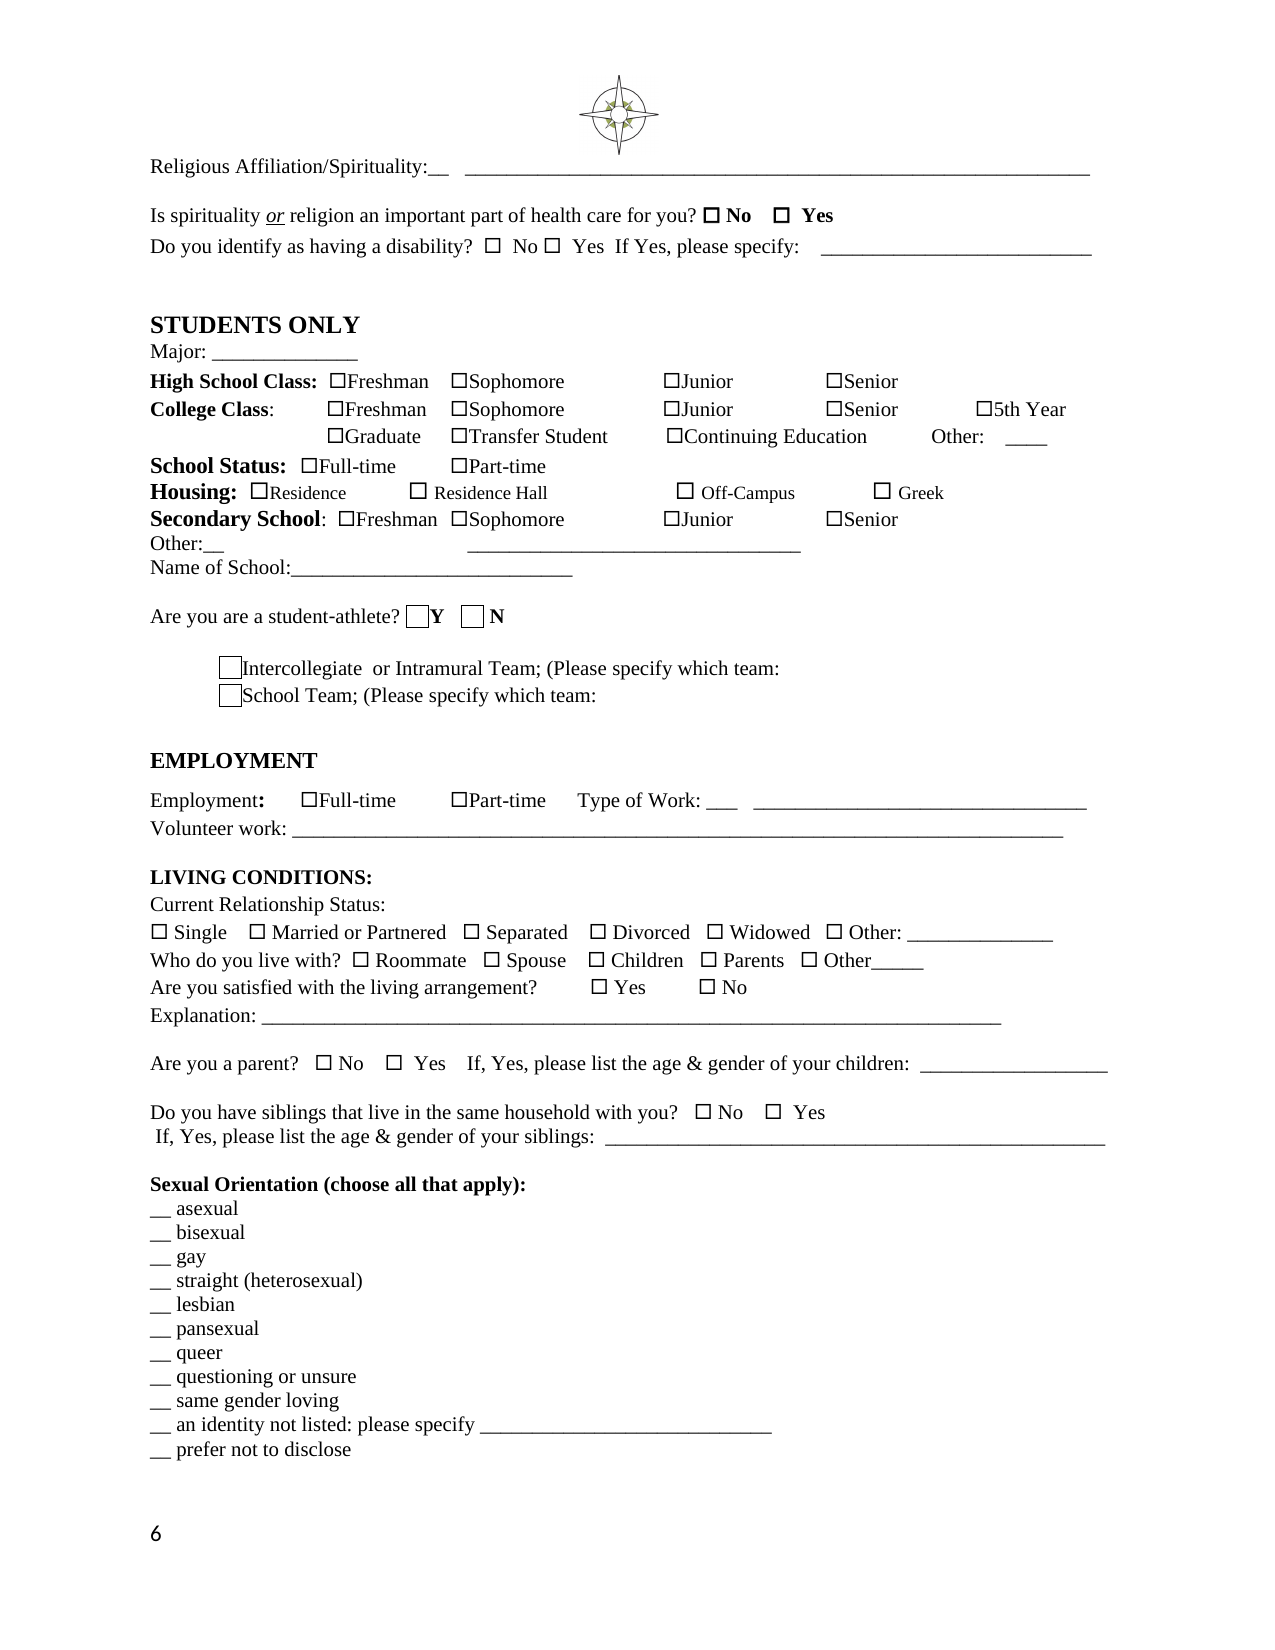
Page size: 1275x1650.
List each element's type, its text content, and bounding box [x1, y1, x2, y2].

list Sexual Orientation (choose all that apply): [150, 1172, 1125, 1196]
text School Team; (Please specify which team: [150, 681, 1125, 709]
text Employment: Full-time Part-time Type of Work: ___ ________________________________ Volunteer work: __________________________________________________________________________ [150, 786, 1125, 840]
text Secondary School: Freshman Sophomore Junior Senior Other:__ ________________________________ Name of School:___________________________ [150, 505, 1125, 579]
text School Status: Full-time Part-time [150, 452, 1125, 478]
text College Class: Freshman Sophomore Junior Senior 5th Year Graduate Transfer Student Continuing Education Other: ____ [150, 397, 1125, 448]
text High School Class: Freshman Sophomore Junior Senior [150, 369, 1125, 393]
list __ an identity not listed: please specify ____________________________ [150, 1412, 1125, 1436]
subtitle Religious Affiliation/Spirituality:__ ____________________________________________________________ [150, 154, 1125, 178]
subtitle Is spirituality or religion an important part of health care for you? No Yes [150, 203, 1125, 227]
list __ pansexual [150, 1316, 1125, 1340]
list __ queer [150, 1340, 1125, 1364]
list __ prefer not to disclose [150, 1436, 1125, 1461]
list __ lesbian [150, 1292, 1125, 1316]
list __ straight (heterosexual) [150, 1268, 1125, 1292]
picture [579, 75, 659, 155]
list __ questioning or unsure [150, 1364, 1125, 1388]
text Do you have siblings that live in the same household with you? No Yes If, Yes, please list the age & gender of your siblings: ________________________________________________ [150, 1099, 1125, 1148]
list __ asexual [150, 1196, 1125, 1220]
list __ same gender loving [150, 1388, 1125, 1412]
text Are you are a student‐athlete? Y N Intercollegiate or Intramural Team; (Please specify which team: [150, 603, 1125, 681]
subtitle STUDENTS ONLY Major: ______________ [150, 310, 1125, 363]
text Are you a parent? No Yes If, Yes, please list the age & gender of your children: __________________ [150, 1051, 1125, 1075]
text EMPLOYMENT [150, 747, 1125, 774]
subtitle Do you identify as having a disability? No Yes If Yes, please specify: __________________________ [150, 233, 1125, 258]
text Housing: Residence Residence Hall Off-Campus Greek [150, 478, 1125, 505]
text LIVING CONDITIONS: Current Relationship Status: Single Married or Partnered Separated Divorced Widowed Other: ______________ Who do you live with? Roommate Spouse Children Parents Other_____ Are you satisfied with the living arrangement? Yes No Explanation: _______________________________________________________________________ [150, 865, 1125, 1027]
list __ gay [150, 1244, 1125, 1268]
list __ bisexual [150, 1220, 1125, 1244]
